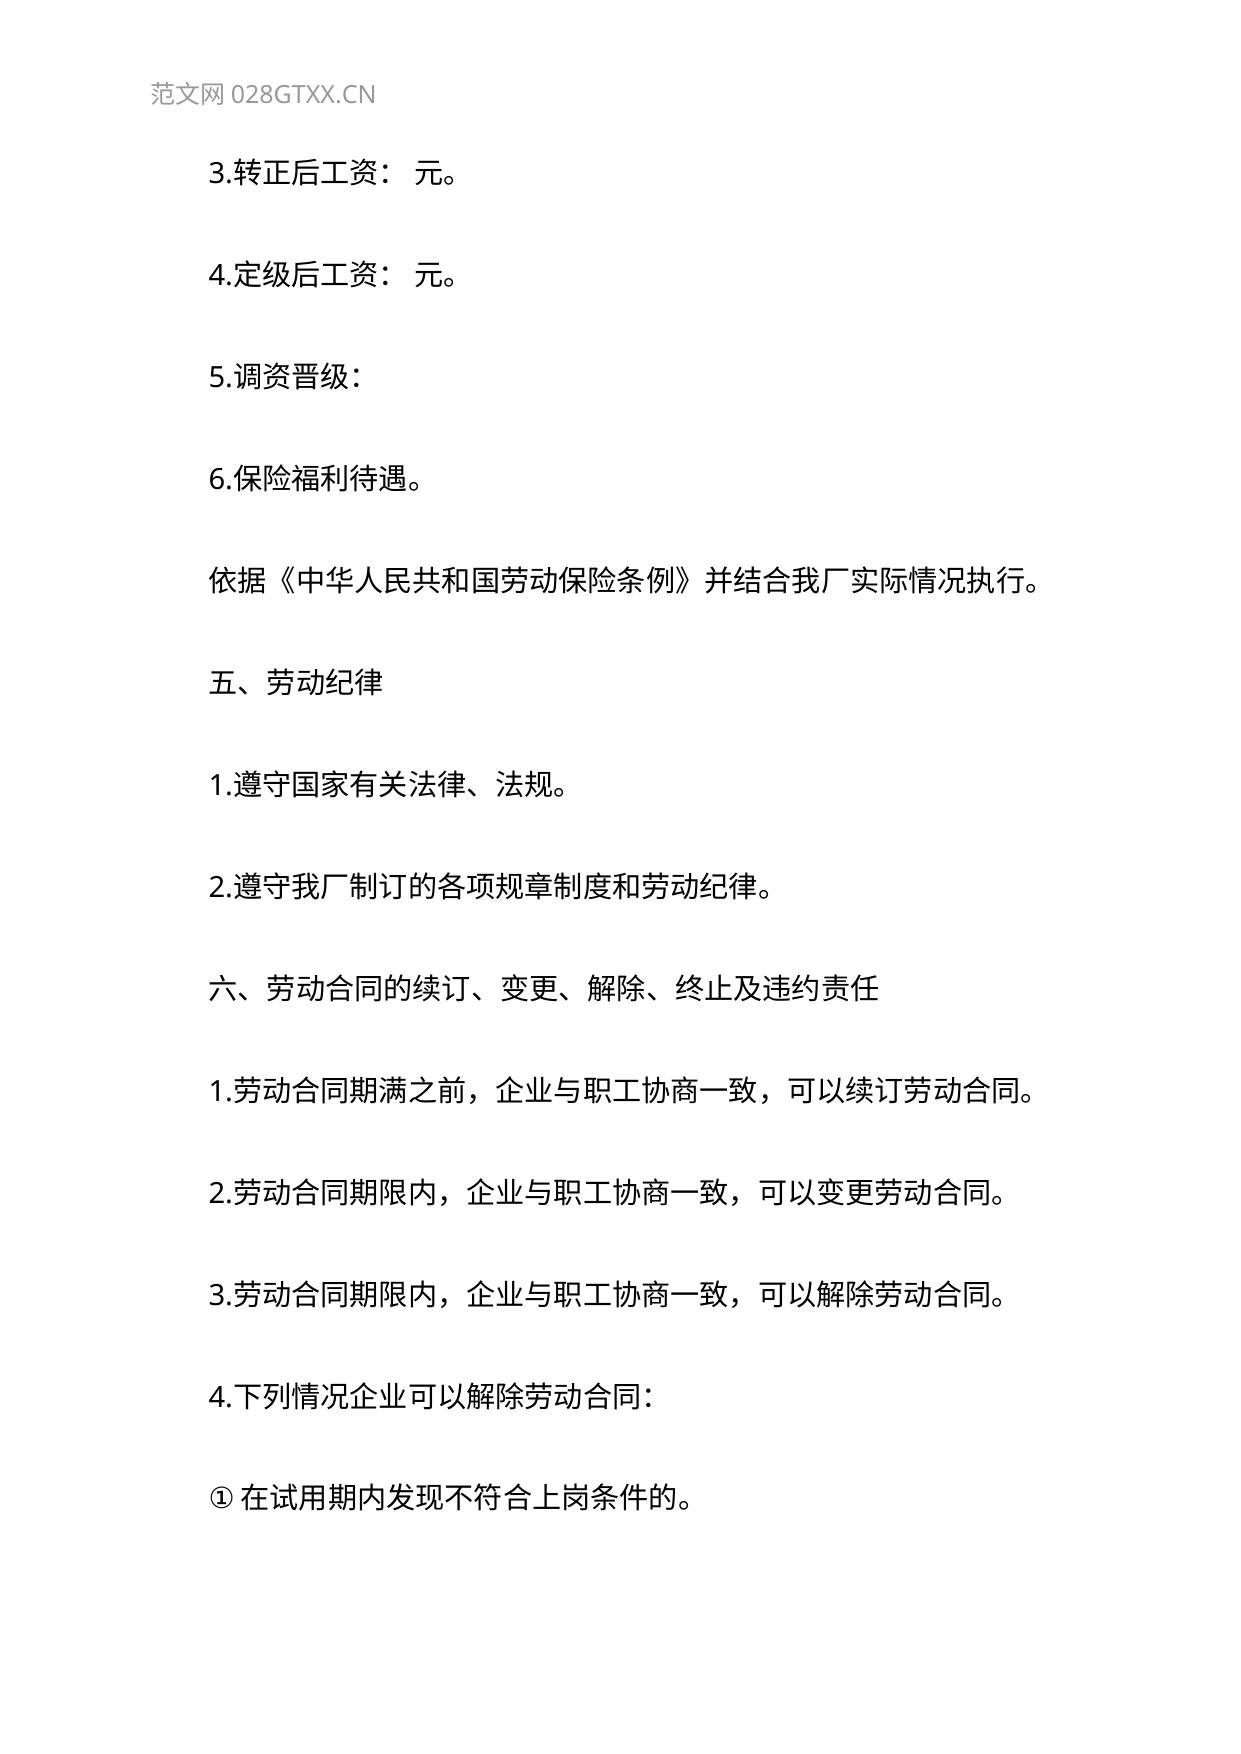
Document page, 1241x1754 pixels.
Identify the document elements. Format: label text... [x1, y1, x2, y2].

text 3.劳动合同期限内，企业与职工协商一致，可以解除劳动合同。 [150, 1271, 1090, 1313]
text 依据《中华人民共和国劳动保险条例》并结合我厂实际情况执行。 [150, 558, 1090, 600]
text 4.下列情况企业可以解除劳动合同： [150, 1373, 1090, 1416]
text 五、劳动纪律 [150, 660, 1090, 702]
text 2.劳动合同期限内，企业与职工协商一致，可以变更劳动合同。 [150, 1169, 1090, 1212]
text 5.调资晋级： [150, 354, 1090, 396]
text 6.保险福利待遇。 [150, 456, 1090, 498]
text ①在试用期内发现不符合上岗条件的。 [150, 1475, 1090, 1517]
text 3.转正后工资： 元。 [150, 150, 1090, 192]
text 1.劳动合同期满之前，企业与职工协商一致，可以续订劳动合同。 [150, 1067, 1090, 1109]
text 2.遵守我厂制订的各项规章制度和劳动纪律。 [150, 863, 1090, 906]
text 六、劳动合同的续订、变更、解除、终止及违约责任 [150, 965, 1090, 1008]
text 4.定级后工资： 元。 [150, 252, 1090, 294]
text 1.遵守国家有关法律、法规。 [150, 761, 1090, 804]
